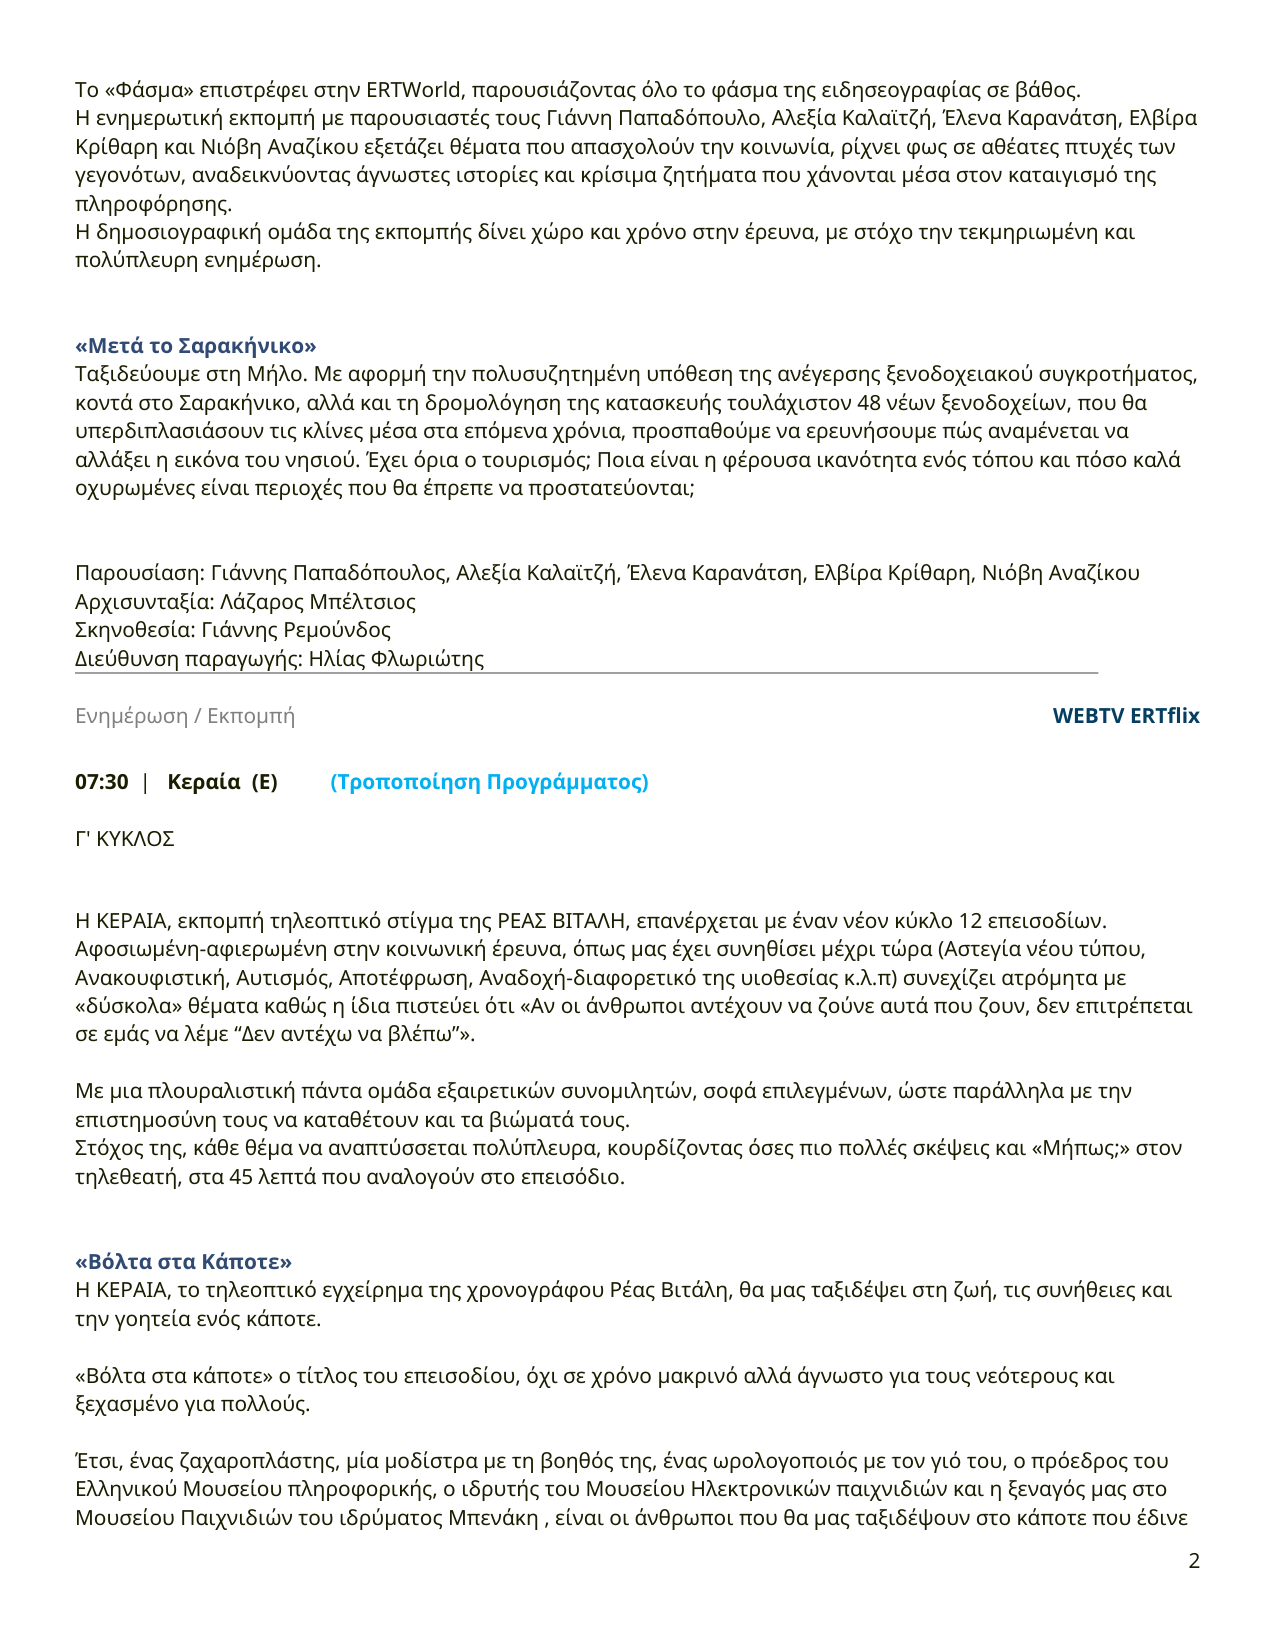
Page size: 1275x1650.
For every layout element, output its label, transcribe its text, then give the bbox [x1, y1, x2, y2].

text Παρουσίαση: Γιάννης Παπαδόπουλος, Αλεξία Καλαϊτζή, Έλενα Καρανάτση, Ελβίρα Κρίθαρη, Νιόβη Αναζίκου Αρχισυνταξία: Λάζαρος Μπέλτσιος Σκηνοθεσία: Γιάννης Ρεμούνδος Διεύθυνση παραγωγής: Ηλίας Φλωριώτης [75, 502, 1200, 672]
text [75, 1276, 1200, 1531]
text Το «Φάσμα» επιστρέφει στην ERTWorld, παρουσιάζοντας όλο το φάσμα της ειδησεογραφίας σε βάθος. Η ενημερωτική εκπομπή με παρουσιαστές τους Γιάννη Παπαδόπουλο, Αλεξία Καλαϊτζή, Έλενα Καρανάτση, Ελβίρα Κρίθαρη και Νιόβη Αναζίκου εξετάζει θέματα που απασχολούν την κοινωνία, ρίχνει φως σε αθέατες πτυχές των γεγονότων, αναδεικνύοντας άγνωστες ιστορίες και κρίσιμα ζητήματα που χάνονται μέσα στον καταιγισμό της πληροφόρησης. Η δημοσιογραφική ομάδα της εκπομπής δίνει χώρο και χρόνο στην έρευνα, με στόχο την τεκμηριωμένη και πολύπλευρη ενημέρωση. [75, 75, 1200, 274]
text Ταξιδεύουμε στη Μήλο. Με αφορμή την πολυσυζητημένη υπόθεση της ανέγερσης ξενοδοχειακού συγκροτήματος, κοντά στο Σαρακήνικο, αλλά και τη δρομολόγηση της κατασκευής τουλάχιστον 48 νέων ξενοδοχείων, που θα υπερδιπλασιάσουν τις κλίνες μέσα στα επόμενα χρόνια, προσπαθούμε να ερευνήσουμε πώς αναμένεται να αλλάξει η εικόνα του νησιού. Έχει όρια ο τουρισμός; Ποια είναι η φέρουσα ικανότητα ενός τόπου και πόσο καλά οχυρωμένες είναι περιοχές που θα έπρεπε να προστατεύονται; [75, 359, 1200, 502]
text 07:30 | Κεραία (E) (Τροποποίηση Προγράμματος) Γ' ΚΥΚΛΟΣ [75, 729, 1200, 881]
text «Βόλτα στα Κάποτε» [75, 1190, 1200, 1276]
text «Μετά το Σαρακήνικο» [75, 274, 1200, 359]
table_header WEBTV ERTflix [638, 701, 1200, 729]
text Η ΚΕΡΑΙΑ, εκπομπή τηλεοπτικό στίγμα της ΡΕΑΣ ΒΙΤΑΛΗ, επανέρχεται με έναν νέον κύκλο 12 επεισοδίων. Αφοσιωμένη-αφιερωμένη στην κοινωνική έρευνα, όπως μας έχει συνηθίσει μέχρι τώρα (Αστεγία νέου τύπου, Ανακουφιστική, Αυτισμός, Αποτέφρωση, Αναδοχή-διαφορετικό της υιοθεσίας κ.λ.π) συνεχίζει ατρόμητα με «δύσκολα» θέματα καθώς η ίδια πιστεύει ότι «Αν οι άνθρωποι αντέχουν να ζούνε αυτά που ζουν, δεν επιτρέπεται σε εμάς να λέμε “Δεν αντέχω να βλέπω”». Με μια πλουραλιστική πάντα ομάδα εξαιρετικών συνομιλητών, σοφά επιλεγμένων, ώστε παράλληλα με την επιστημοσύνη τους να καταθέτουν και τα βιώματά τους. Στόχος της, κάθε θέμα να αναπτύσσεται πολύπλευρα, κουρδίζοντας όσες πιο πολλές σκέψεις και «Μήπως;» στον τηλεθεατή, στα 45 λεπτά που αναλογούν στο επεισόδιο. [75, 906, 1200, 1190]
table_header Ενημέρωση / Εκπομπή [75, 701, 637, 729]
